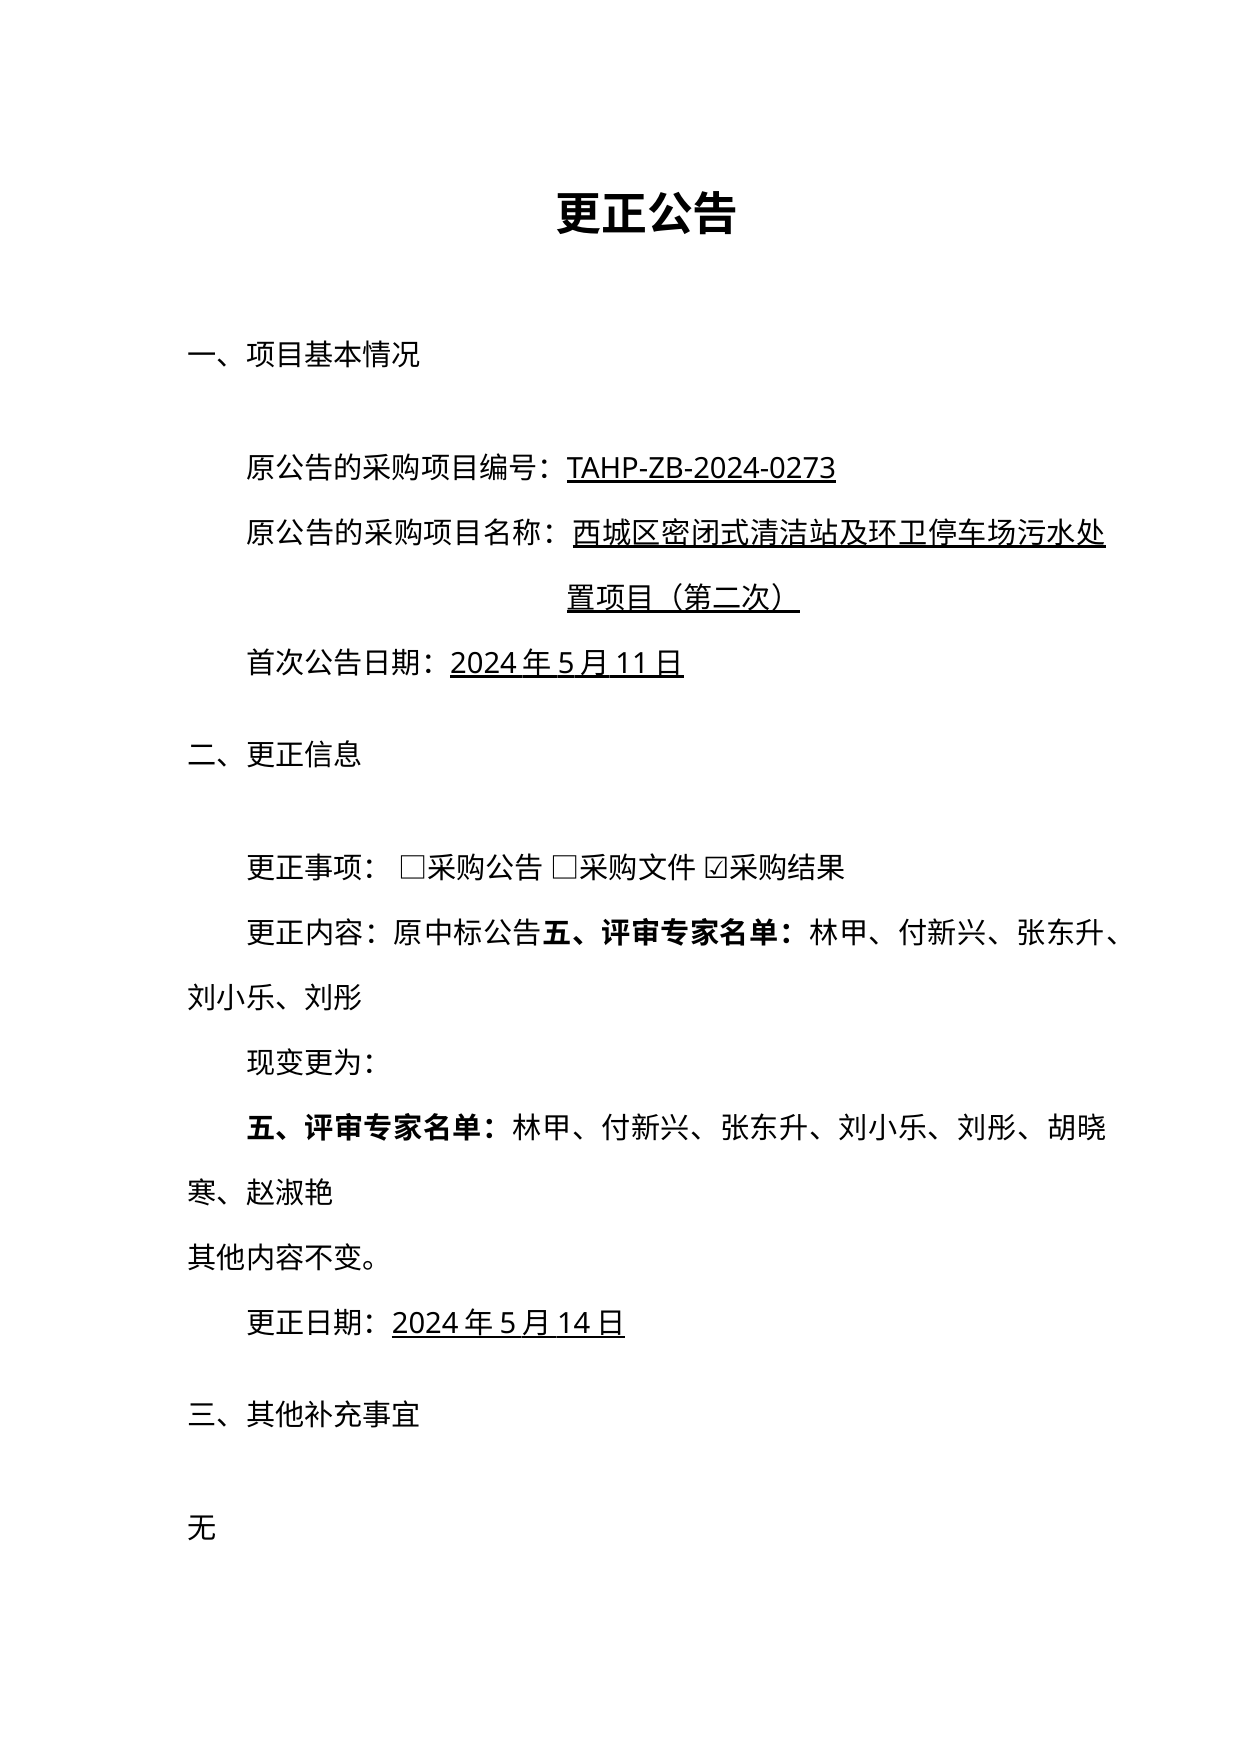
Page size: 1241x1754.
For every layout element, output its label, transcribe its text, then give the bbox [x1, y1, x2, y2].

text 无 [187, 1493, 1106, 1558]
subtitle 二、更正信息 [187, 720, 1106, 785]
text 原公告的采购项目编号：TAHP-ZB-2024-0273 [187, 433, 1106, 498]
list 其他内容不变。 [187, 1223, 1106, 1288]
text 首次公告日期：2024年5月11日 [187, 628, 1106, 693]
text 更正事项： □采购公告 □采购文件 ☑采购结果 [187, 833, 1106, 898]
text 更正日期：2024年5月14日 [187, 1288, 1106, 1353]
text 更正内容：原中标公告五、评审专家名单：林甲、付新兴、张东升、刘小乐、刘彤 [187, 898, 1106, 1028]
subtitle 更正公告 [187, 162, 1106, 259]
text 原公告的采购项目名称：西城区密闭式清洁站及环卫停车场污水处置项目（第二次） [246, 498, 1106, 628]
text 现变更为： [187, 1028, 1106, 1093]
subtitle 三、其他补充事宜 [187, 1380, 1106, 1445]
subtitle 一、项目基本情况 [187, 320, 1106, 385]
list 评审专家名单：林甲、付新兴、张东升、刘小乐、刘彤、胡晓寒、赵淑艳 [187, 1093, 1106, 1223]
